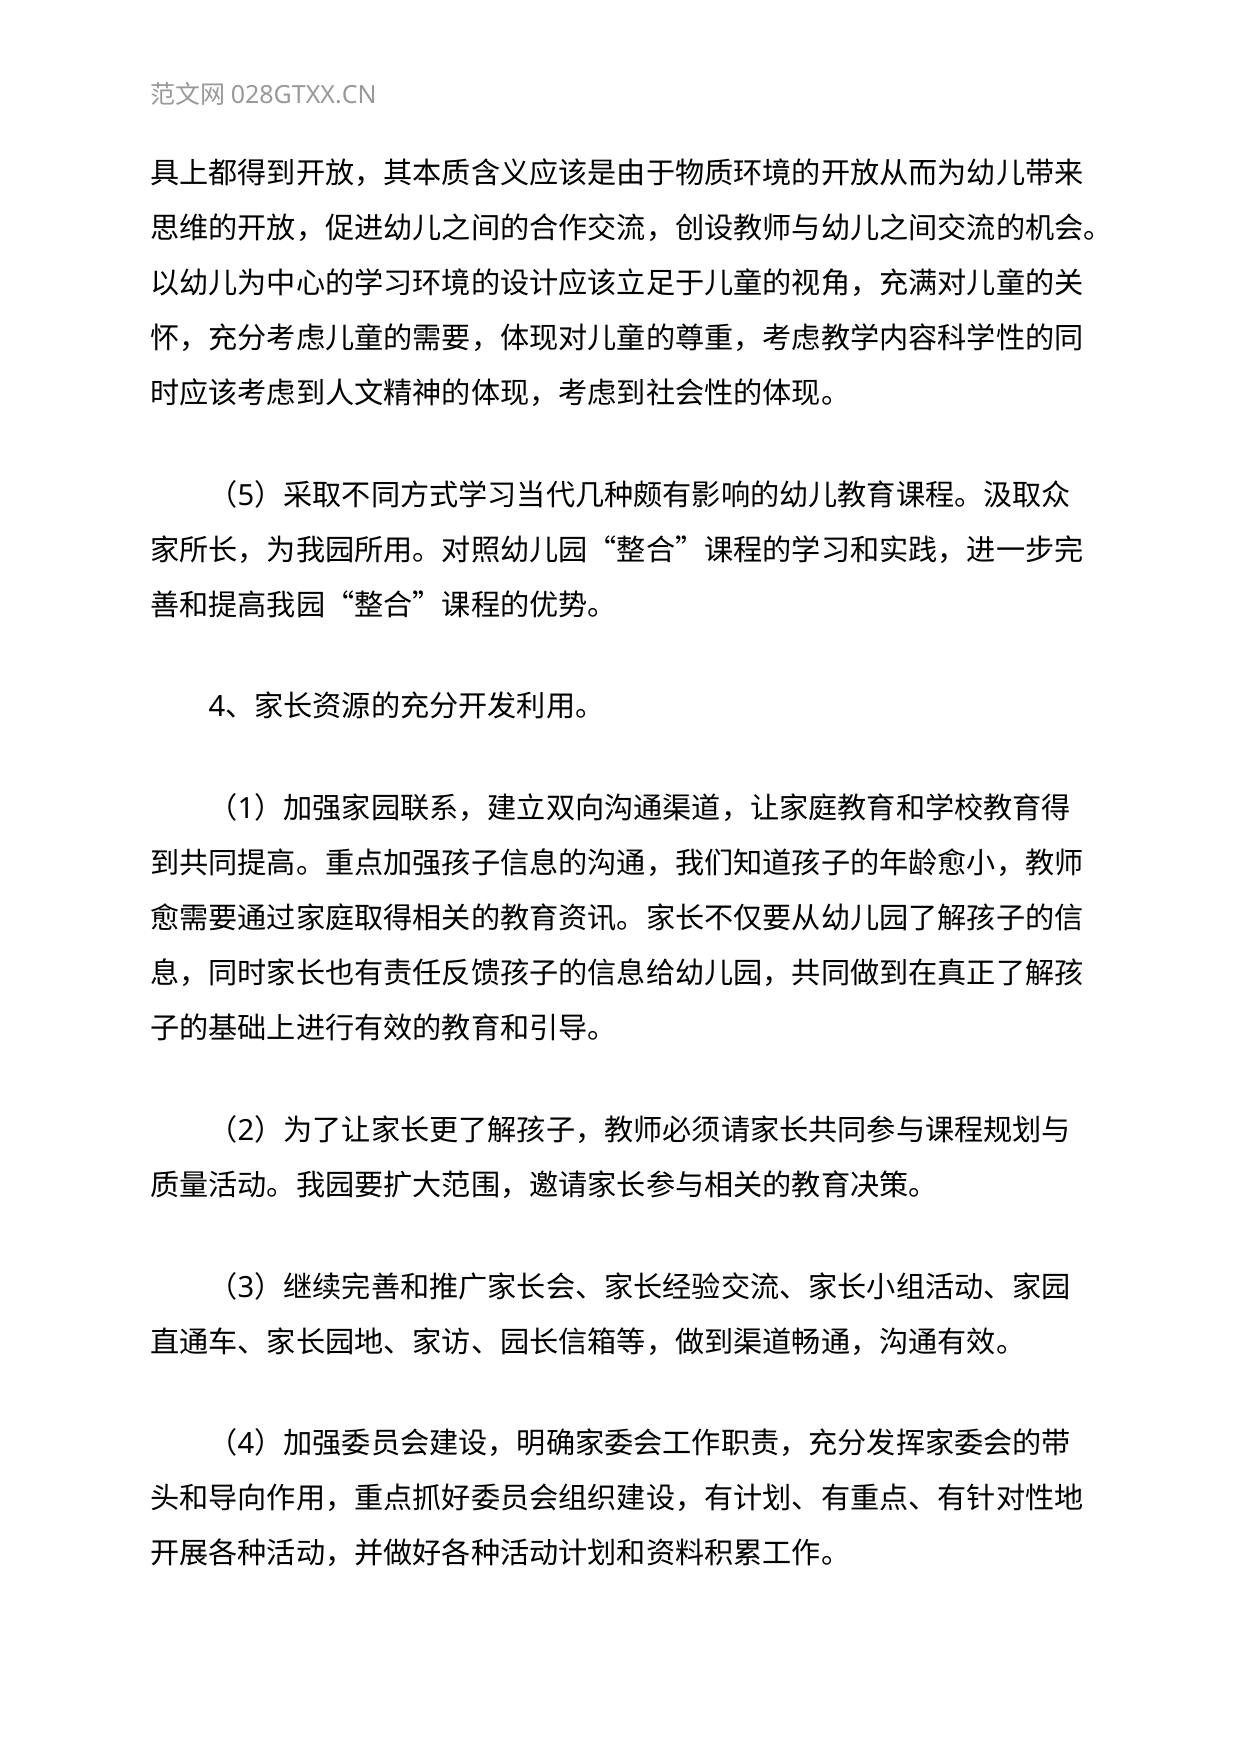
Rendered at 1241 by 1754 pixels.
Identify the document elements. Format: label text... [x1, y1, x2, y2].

text （1）加强家园联系，建立双向沟通渠道，让家庭教育和学校教育得到共同提高。重点加强孩子信息的沟通，我们知道孩子的年龄愈小，教师愈需要通过家庭取得相关的教育资讯。家长不仅要从幼儿园了解孩子的信息，同时家长也有责任反馈孩子的信息给幼儿园，共同做到在真正了解孩子的基础上进行有效的教育和引导。 [150, 785, 1090, 1047]
text （5）采取不同方式学习当代几种颇有影响的幼儿教育课程。汲取众家所长，为我园所用。对照幼儿园“整合”课程的学习和实践，进一步完善和提高我园“整合”课程的优势。 [150, 471, 1090, 623]
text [150, 150, 1090, 412]
text （2）为了让家长更了解孩子，教师必须请家长共同参与课程规划与质量活动。我园要扩大范围，邀请家长参与相关的教育决策。 [150, 1106, 1090, 1204]
text （4）加强委员会建设，明确家委会工作职责，充分发挥家委会的带头和导向作用，重点抓好委员会组织建设，有计划、有重点、有针对性地开展各种活动，并做好各种活动计划和资料积累工作。 [150, 1420, 1090, 1572]
text （3）继续完善和推广家长会、家长经验交流、家长小组活动、家园直通车、家长园地、家访、园长信箱等，做到渠道畅通，沟通有效。 [150, 1263, 1090, 1361]
text 4、家长资源的充分开发利用。 [150, 683, 1090, 725]
